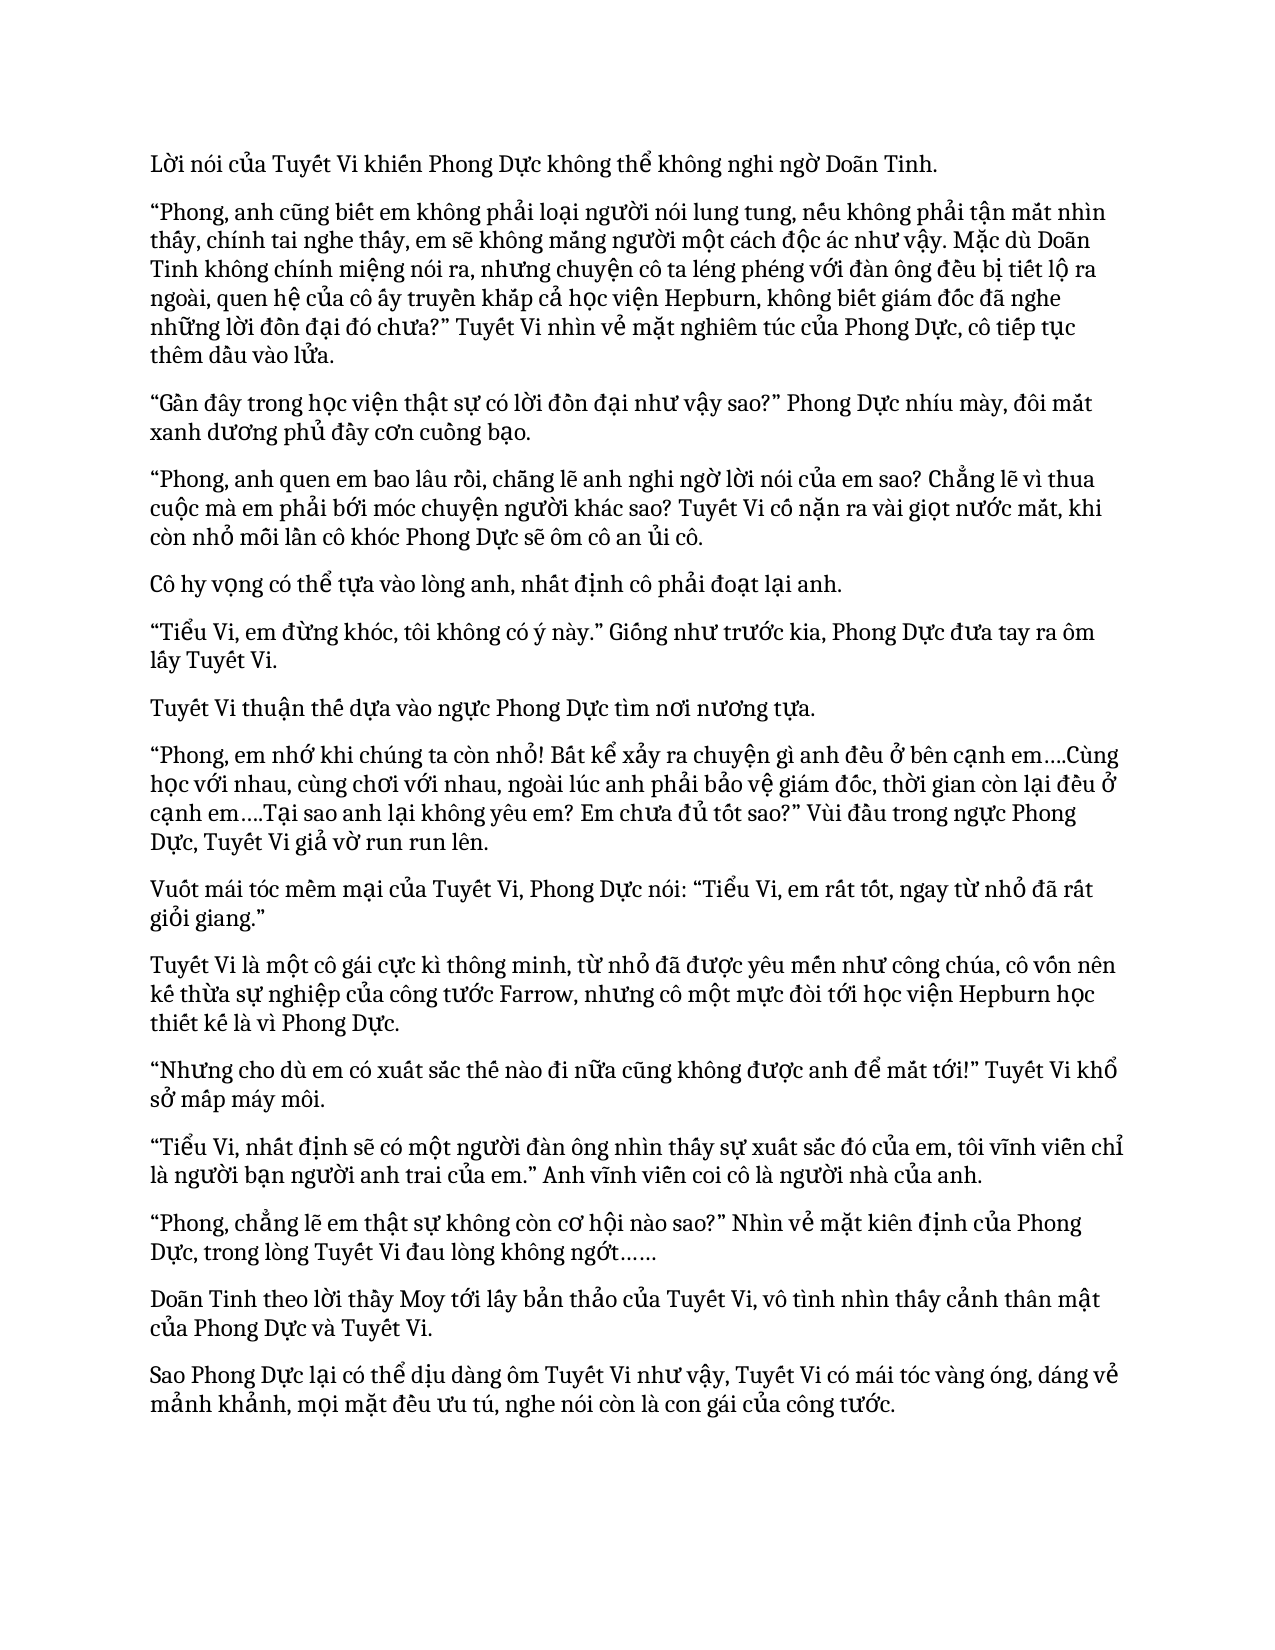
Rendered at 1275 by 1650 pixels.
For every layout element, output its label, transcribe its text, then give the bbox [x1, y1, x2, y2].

text “Phong, anh quen em bao lâu rồi, chẵng lẽ anh nghi ngờ lời nói của em sao? Chẳng lẽ vì thua cuộc mà em phải bới móc chuyện người khác sao? Tuyết Vi cố nặn ra vài giọt nước mắt, khi còn nhỏ mỗi lần cô khóc Phong Dực sẽ ôm cô an ủi cô. [150, 465, 1125, 551]
text Vuốt mái tóc mềm mại của Tuyết Vi, Phong Dực nói: “Tiểu Vi, em rất tốt, ngay từ nhỏ đã rất giỏi giang.” [150, 875, 1125, 932]
text “Gần đây trong học viện thật sự có lời đồn đại như vậy sao?” Phong Dực nhíu mày, đôi mắt xanh dương phủ đầy cơn cuồng bạo. [150, 389, 1125, 446]
text Sao Phong Dực lại có thể dịu dàng ôm Tuyết Vi như vậy, Tuyết Vi có mái tóc vàng óng, dáng vẻ mảnh khảnh, mọi mặt đều ưu tú, nghe nói còn là con gái của công tước. [150, 1361, 1125, 1419]
text Cô hy vọng có thể tựa vào lòng anh, nhất định cô phải đoạt lại anh. [150, 570, 1125, 599]
text Tuyết Vi là một cô gái cực kì thông minh, từ nhỏ đã được yêu mến như công chúa, cô vốn nên kế thừa sự nghiệp của công tước Farrow, nhưng cô một mực đòi tới học viện Hepburn học thiết kế là vì Phong Dực. [150, 951, 1125, 1037]
text Lời nói của Tuyết Vi khiến Phong Dực không thể không nghi ngờ Doãn Tinh. [150, 150, 1125, 179]
text “Tiểu Vi, nhất định sẽ có một người đàn ông nhìn thấy sự xuất sắc đó của em, tôi vĩnh viễn chỉ là người bạn người anh trai của em.” Anh vĩnh viễn coi cô là người nhà của anh. [150, 1132, 1125, 1190]
text Tuyết Vi thuận thế dựa vào ngực Phong Dực tìm nơi nương tựa. [150, 694, 1125, 722]
text “Tiểu Vi, em đừng khóc, tôi không có ý này.” Giống như trước kia, Phong Dực đưa tay ra ôm lấy Tuyết Vi. [150, 617, 1125, 675]
text “Nhưng cho dù em có xuất sắc thế nào đi nữa cũng không được anh để mắt tới!” Tuyết Vi khổ sở mấp máy môi. [150, 1056, 1125, 1114]
text Doãn Tinh theo lời thầy Moy tới lấy bản thảo của Tuyết Vi, vô tình nhìn thấy cảnh thân mật của Phong Dực và Tuyết Vi. [150, 1285, 1125, 1342]
text “Phong, chẳng lẽ em thật sự không còn cơ hội nào sao?” Nhìn vẻ mặt kiên định của Phong Dực, trong lòng Tuyết Vi đau lòng không ngớt…… [150, 1209, 1125, 1266]
text “Phong, em nhớ khi chúng ta còn nhỏ! Bất kể xảy ra chuyện gì anh đều ở bên cạnh em….Cùng học với nhau, cùng chơi với nhau, ngoài lúc anh phải bảo vệ giám đốc, thời gian còn lại đều ở cạnh em….Tại sao anh lại không yêu em? Em chưa đủ tốt sao?” Vùi đầu trong ngực Phong Dực, Tuyết Vi giả vờ run run lên. [150, 741, 1125, 856]
text “Phong, anh cũng biết em không phải loại người nói lung tung, nếu không phải tận mắt nhìn thấy, chính tai nghe thấy, em sẽ không mắng người một cách độc ác như vậy. Mặc dù Doãn Tinh không chính miệng nói ra, nhưng chuyện cô ta léng phéng với đàn ông đều bị tiết lộ ra ngoài, quen hệ của cô ấy truyền khắp cả học viện Hepburn, không biết giám đốc đã nghe những lời đồn đại đó chưa?” Tuyết Vi nhìn vẻ mặt nghiêm túc của Phong Dực, cô tiếp tục thêm dầu vào lửa. [150, 197, 1125, 370]
